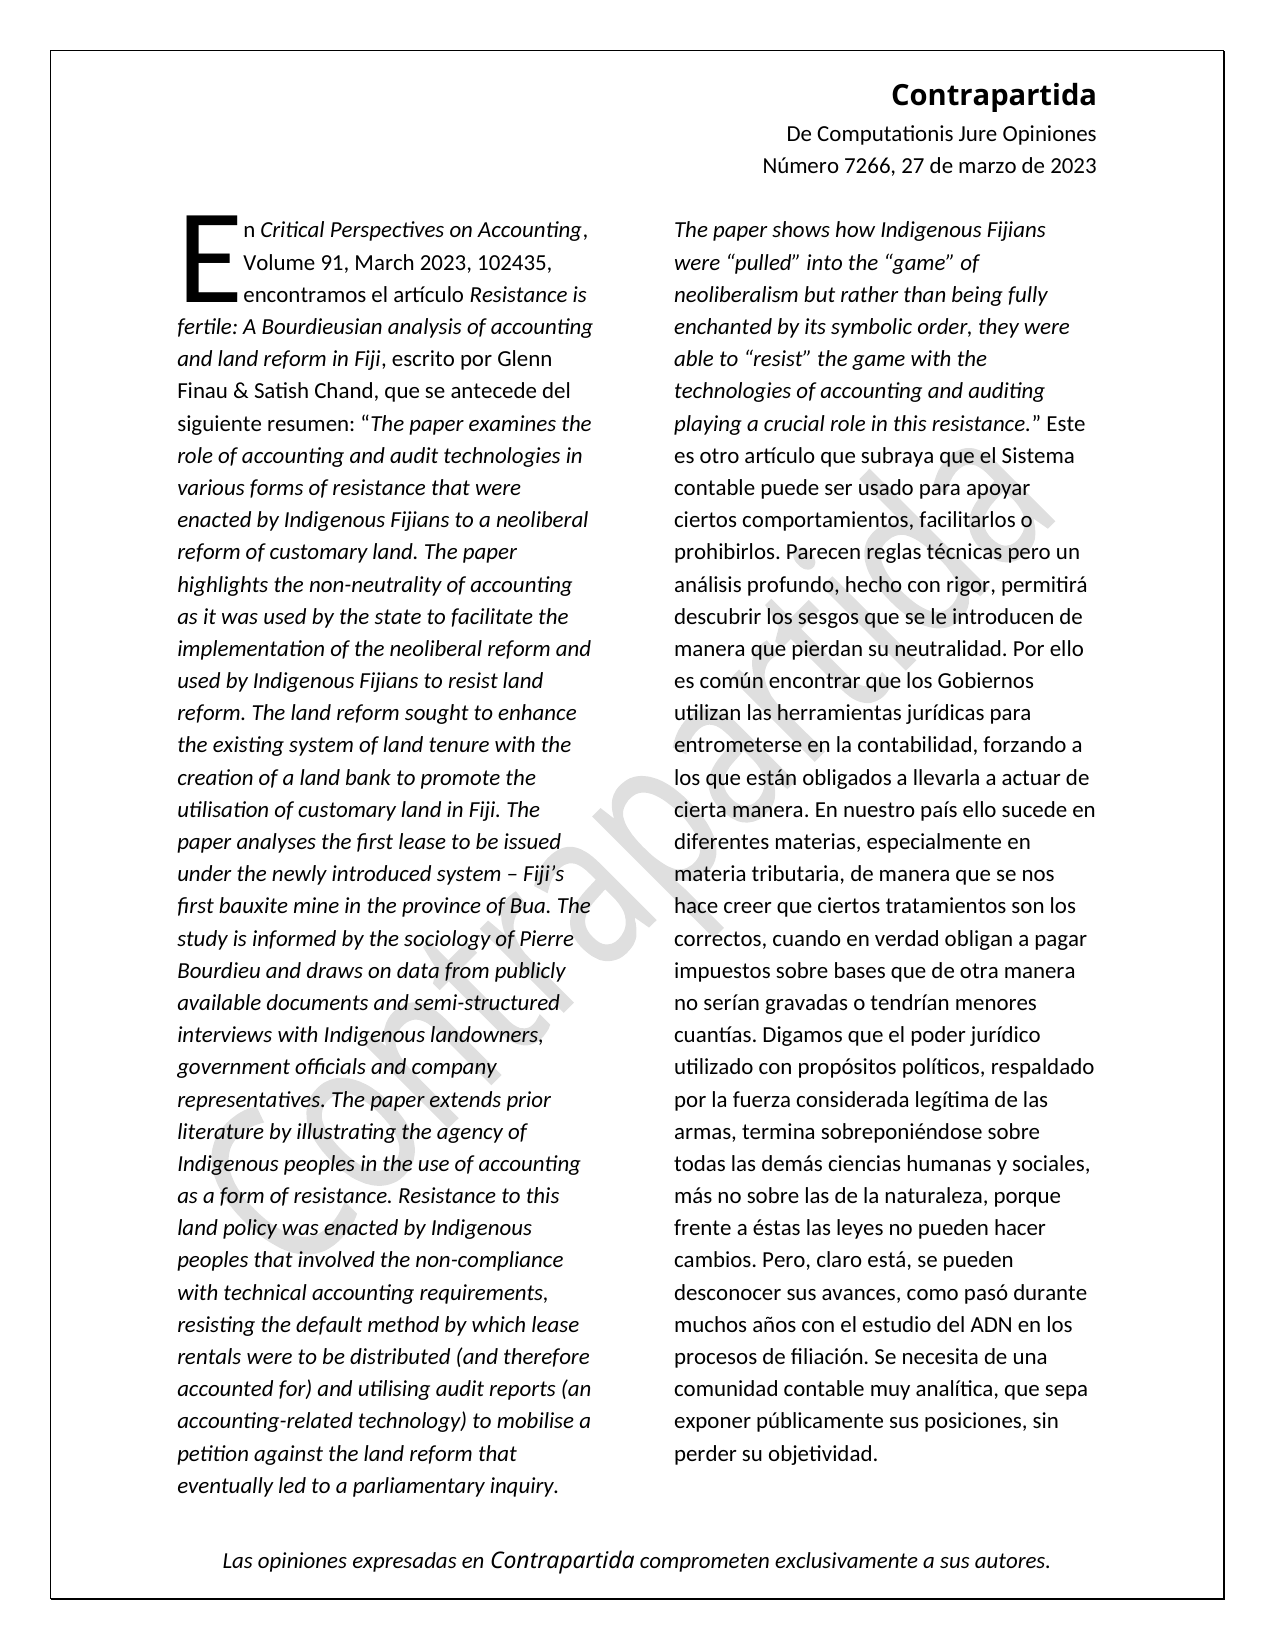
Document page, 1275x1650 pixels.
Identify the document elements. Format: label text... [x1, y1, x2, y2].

text n Critical Perspectives on Accounting, Volume 91, March 2023, 102435, encontramos el artículo Resistance is fertile: A Bourdieusian analysis of accounting and land reform in Fiji, escrito por Glenn Finau & Satish Chand, que se antecede del siguiente resumen: “The paper examines the role of accounting and audit technologies in various forms of resistance that were enacted by Indigenous Fijians to a neoliberal reform of customary land. The paper highlights the non-neutrality of accounting as it was used by the state to facilitate the implementation of the neoliberal reform and used by Indigenous Fijians to resist land reform. The land reform sought to enhance the existing system of land tenure with the creation of a land bank to promote the utilisation of customary land in Fiji. The paper analyses the first lease to be issued under the newly introduced system – Fiji’s first bauxite mine in the province of Bua. The study is informed by the sociology of Pierre Bourdieu and draws on data from publicly available documents and semi-structured interviews with Indigenous landowners, government officials and company representatives. The paper extends prior literature by illustrating the agency of Indigenous peoples in the use of accounting as a form of resistance. Resistance to this land policy was enacted by Indigenous peoples that involved the non-compliance with technical accounting requirements, resisting the default method by which lease rentals were to be distributed (and therefore accounted for) and utilising audit reports (an accounting-related technology) to mobilise a petition against the land reform that eventually led to a parliamentary inquiry. The paper shows how Indigenous Fijians were “pulled” into the “game” of neoliberalism but rather than being fully enchanted by its symbolic order, they were able to “resist” the game with the technologies of accounting and auditing playing a crucial role in this resistance.” Este es otro artículo que subraya que el Sistema contable puede ser usado para apoyar ciertos comportamientos, facilitarlos o prohibirlos. Parecen reglas técnicas pero un análisis profundo, hecho con rigor, permitirá descubrir los sesgos que se le introducen de manera que pierdan su neutralidad. Por ello es común encontrar que los Gobiernos utilizan las herramientas jurídicas para entrometerse en la contabilidad, forzando a los que están obligados a llevarla a actuar de cierta manera. En nuestro país ello sucede en diferentes materias, especialmente en materia tributaria, de manera que se nos hace creer que ciertos tratamientos son los correctos, cuando en verdad obligan a pagar impuestos sobre bases que de otra manera no serían gravadas o tendrían menores cuantías. Digamos que el poder jurídico utilizado con propósitos políticos, respaldado por la fuerza considerada legítima de las armas, termina sobreponiéndose sobre todas las demás ciencias humanas y sociales, más no sobre las de la naturaleza, porque frente a éstas las leyes no pueden hacer cambios. Pero, claro está, se pueden desconocer sus avances, como pasó durante muchos años con el estudio del ADN en los procesos de filiación. Se necesita de una comunidad contable muy analítica, que sepa exponer públicamente sus posiciones, sin perder su objetividad. [177, 216, 600, 1499]
text n Critical Perspectives on Accounting, Volume 91, March 2023, 102435, encontramos el artículo Resistance is fertile: A Bourdieusian analysis of accounting and land reform in Fiji, escrito por Glenn Finau & Satish Chand, que se antecede del siguiente resumen: “The paper examines the role of accounting and audit technologies in various forms of resistance that were enacted by Indigenous Fijians to a neoliberal reform of customary land. The paper highlights the non-neutrality of accounting as it was used by the state to facilitate the implementation of the neoliberal reform and used by Indigenous Fijians to resist land reform. The land reform sought to enhance the existing system of land tenure with the creation of a land bank to promote the utilisation of customary land in Fiji. The paper analyses the first lease to be issued under the newly introduced system – Fiji’s first bauxite mine in the province of Bua. The study is informed by the sociology of Pierre Bourdieu and draws on data from publicly available documents and semi-structured interviews with Indigenous landowners, government officials and company representatives. The paper extends prior literature by illustrating the agency of Indigenous peoples in the use of accounting as a form of resistance. Resistance to this land policy was enacted by Indigenous peoples that involved the non-compliance with technical accounting requirements, resisting the default method by which lease rentals were to be distributed (and therefore accounted for) and utilising audit reports (an accounting-related technology) to mobilise a petition against the land reform that eventually led to a parliamentary inquiry. The paper shows how Indigenous Fijians were “pulled” into the “game” of neoliberalism but rather than being fully enchanted by its symbolic order, they were able to “resist” the game with the technologies of accounting and auditing playing a crucial role in this resistance.” Este es otro artículo que subraya que el Sistema contable puede ser usado para apoyar ciertos comportamientos, facilitarlos o prohibirlos. Parecen reglas técnicas pero un análisis profundo, hecho con rigor, permitirá descubrir los sesgos que se le introducen de manera que pierdan su neutralidad. Por ello es común encontrar que los Gobiernos utilizan las herramientas jurídicas para entrometerse en la contabilidad, forzando a los que están obligados a llevarla a actuar de cierta manera. En nuestro país ello sucede en diferentes materias, especialmente en materia tributaria, de manera que se nos hace creer que ciertos tratamientos son los correctos, cuando en verdad obligan a pagar impuestos sobre bases que de otra manera no serían gravadas o tendrían menores cuantías. Digamos que el poder jurídico utilizado con propósitos políticos, respaldado por la fuerza considerada legítima de las armas, termina sobreponiéndose sobre todas las demás ciencias humanas y sociales, más no sobre las de la naturaleza, porque frente a éstas las leyes no pueden hacer cambios. Pero, claro está, se pueden desconocer sus avances, como pasó durante muchos años con el estudio del ADN en los procesos de filiación. Se necesita de una comunidad contable muy analítica, que sepa exponer públicamente sus posiciones, sin perder su objetividad. [674, 216, 1097, 1467]
